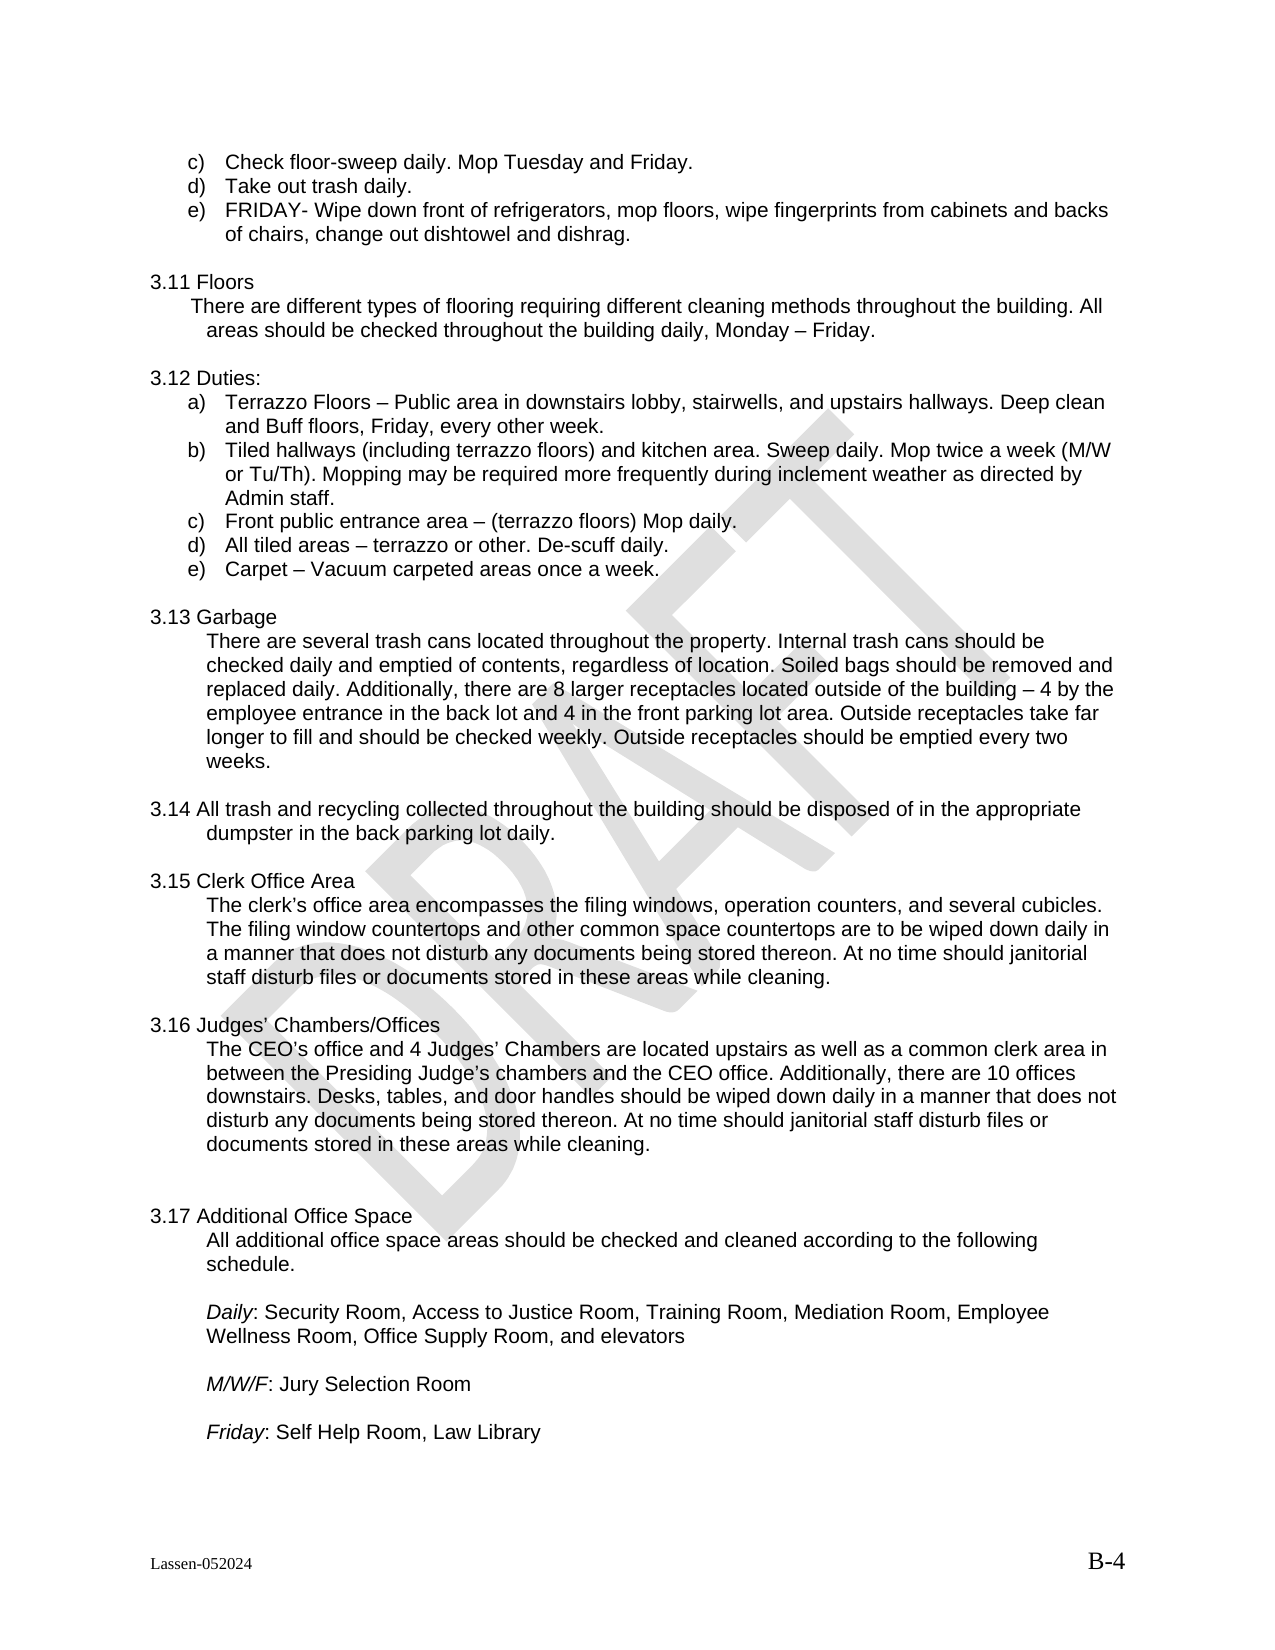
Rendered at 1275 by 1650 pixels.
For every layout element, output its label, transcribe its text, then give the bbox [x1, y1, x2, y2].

text The CEO’s office and 4 Judges’ Chambers are located upstairs as well as a common clerk area in between the Presiding Judge’s chambers and the CEO office. Additionally, there are 10 offices downstairs. Desks, tables, and door handles should be wiped down daily in a manner that does not disturb any documents being stored thereon. At no time should janitorial staff disturb files or documents stored in these areas while cleaning. [206, 1036, 1125, 1156]
text The clerk’s office area encompasses the filing windows, operation counters, and several cubicles. The filing window countertops and other common space countertops are to be wiped down daily in a manner that does not disturb any documents being stored thereon. At no time should janitorial staff disturb files or documents stored in these areas while cleaning. [206, 893, 1125, 988]
list FRIDAY- Wipe down front of refrigerators, mop floors, wipe fingerprints from cabinets and backs of chairs, change out dishtowel and dishrag. [187, 198, 1125, 246]
text 3.15 Clerk Office Area [150, 869, 1125, 893]
text There are several trash cans located throughout the property. Internal trash cans should be checked daily and emptied of contents, regardless of location. Soiled bags should be removed and replaced daily. Additionally, there are 8 larger receptacles located outside of the building – 4 by the employee entrance in the back lot and 4 in the front parking lot area. Outside receptacles take far longer to fill and should be checked weekly. Outside receptacles should be emptied every two weeks. [206, 629, 1125, 773]
text 3.13 Garbage [150, 605, 1125, 629]
list Terrazzo Floors – Public area in downstairs lobby, stairwells, and upstairs hallways. Deep clean and Buff floors, Friday, every other week. [187, 389, 1125, 437]
text M/W/F: Jury Selection Room [206, 1372, 1125, 1396]
text There are different types of flooring requiring different cleaning methods throughout the building. All areas should be checked throughout the building daily, Monday – Friday. [150, 294, 1125, 342]
text Daily: Security Room, Access to Justice Room, Training Room, Mediation Room, Employee Wellness Room, Office Supply Room, and elevators [206, 1300, 1125, 1348]
list Tiled hallways (including terrazzo floors) and kitchen area. Sweep daily. Mop twice a week (M/W or Tu/Th). Mopping may be required more frequently during inclement weather as directed by Admin staff. [187, 437, 1125, 509]
text Friday: Self Help Room, Law Library [206, 1420, 1125, 1444]
list Front public entrance area – (terrazzo floors) Mop daily. [187, 509, 1125, 533]
text 3.14 All trash and recycling collected throughout the building should be disposed of in the appropriate dumpster in the back parking lot daily. [150, 797, 1125, 845]
list Carpet – Vacuum carpeted areas once a week. [187, 557, 1125, 581]
list Check floor-sweep daily. Mop Tuesday and Friday. [187, 150, 1125, 174]
text 3.16 Judges’ Chambers/Offices [150, 1012, 1125, 1036]
list Take out trash daily. [187, 174, 1125, 198]
text 3.17 Additional Office Space [150, 1204, 1125, 1228]
text 3.12 Duties: [150, 366, 1125, 389]
text All additional office space areas should be checked and cleaned according to the following schedule. [206, 1228, 1125, 1276]
text 3.11 Floors [150, 270, 1125, 294]
list All tiled areas – terrazzo or other. De-scuff daily. [187, 533, 1125, 557]
